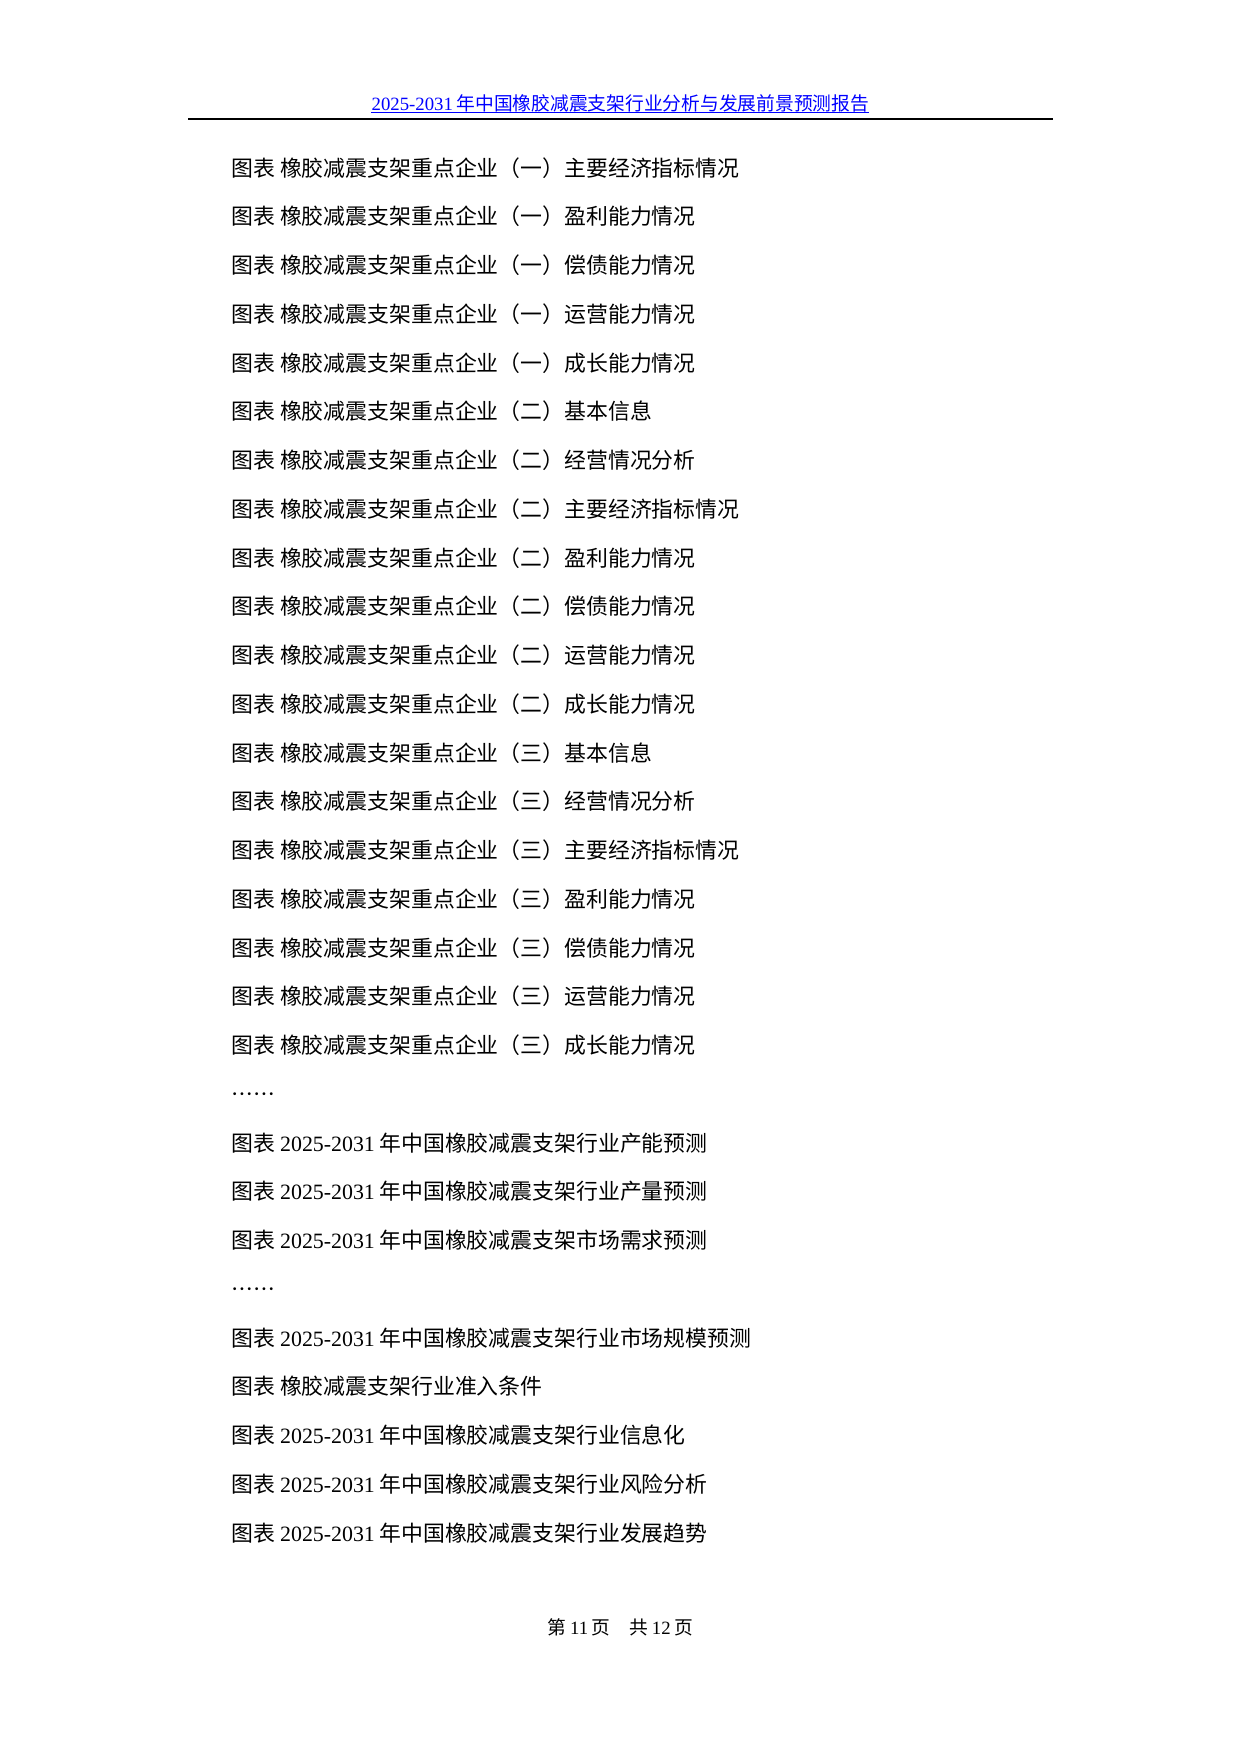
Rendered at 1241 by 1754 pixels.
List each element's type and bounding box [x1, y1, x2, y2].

text [187, 150, 1053, 1548]
